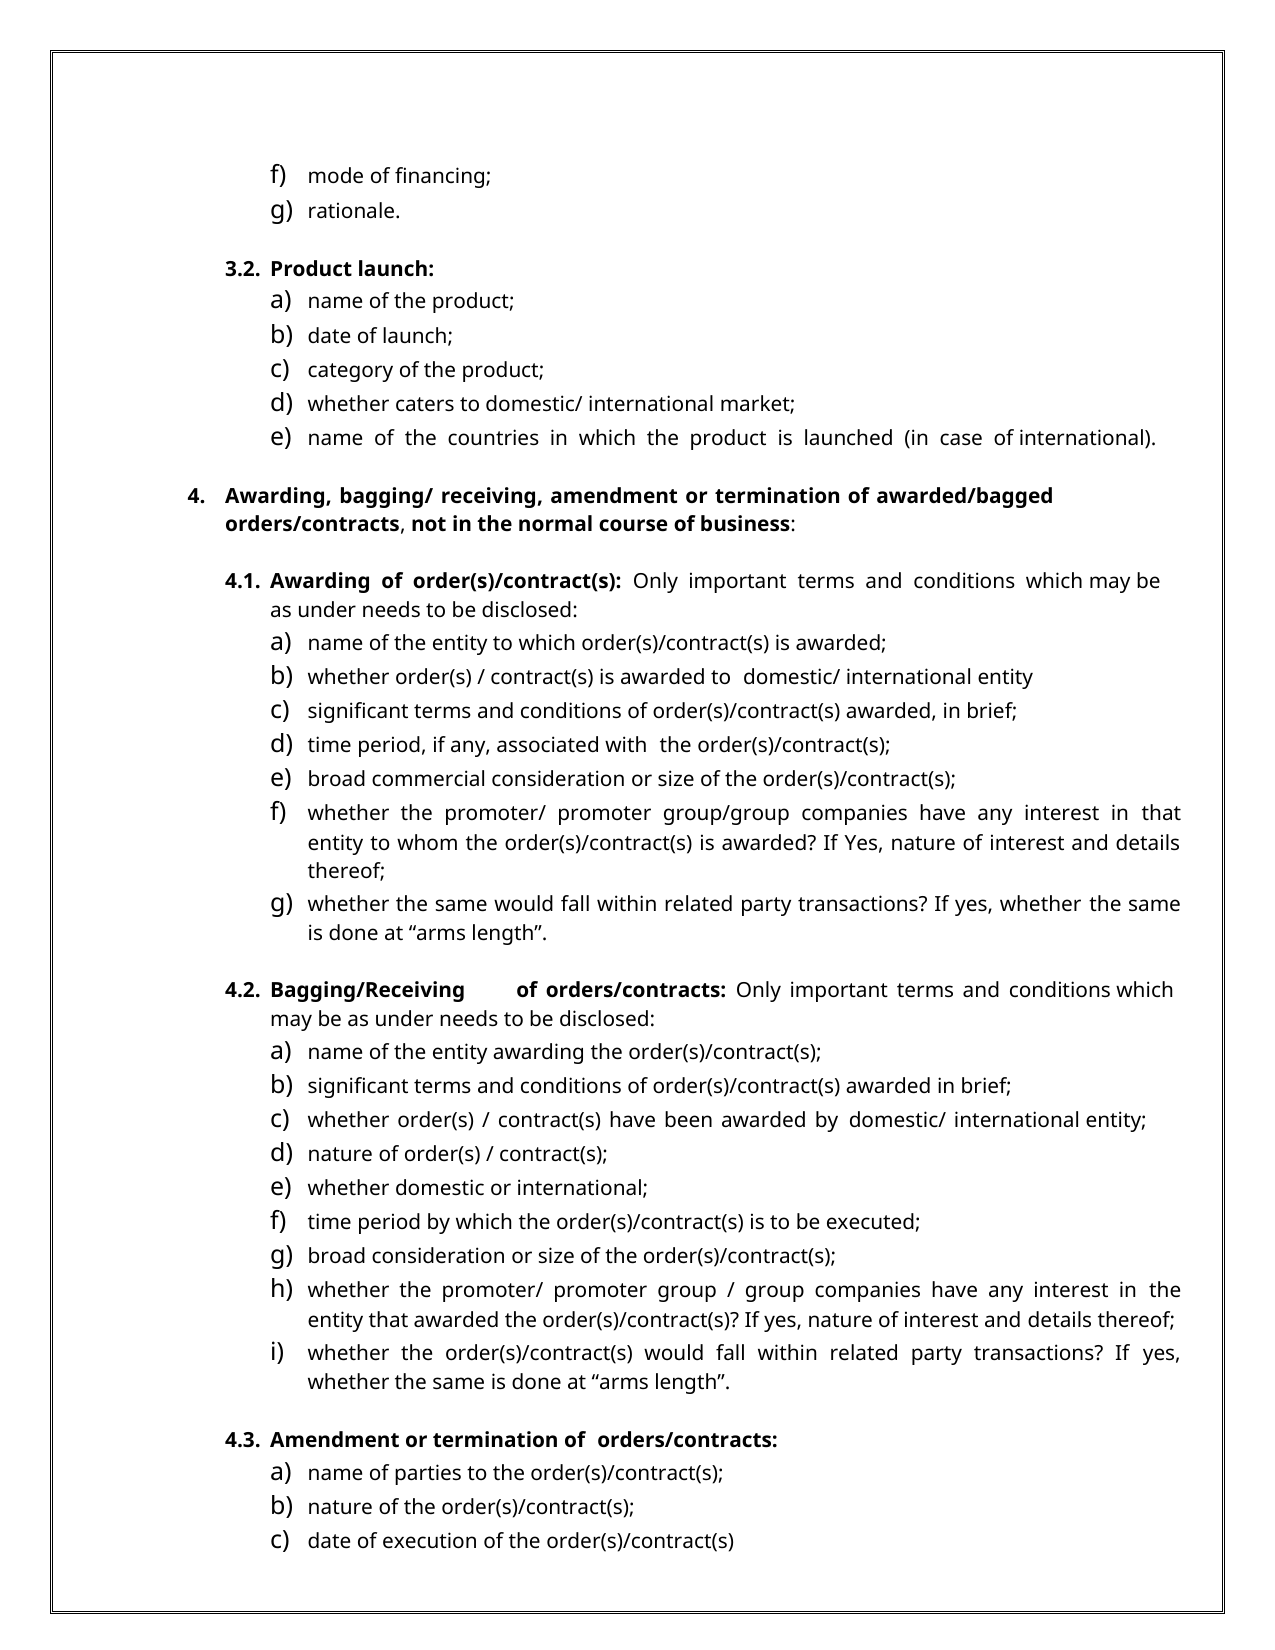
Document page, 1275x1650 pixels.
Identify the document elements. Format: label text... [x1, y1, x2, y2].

list mode of financing; [270, 157, 1212, 191]
list name of the countries in which the product is launched (in case of international). [270, 418, 1181, 452]
list time period by which the order(s)/contract(s) is to be executed; [270, 1203, 1212, 1237]
list nature of the order(s)/contract(s); [270, 1488, 1212, 1522]
list whether caters to domestic/ international market; [270, 384, 1212, 418]
subtitle Amendment or termination of orders/contracts: [225, 1426, 1212, 1454]
list name of parties to the order(s)/contract(s); [270, 1454, 1212, 1488]
list date of launch; [270, 316, 1212, 350]
list date of execution of the order(s)/contract(s) [270, 1522, 1212, 1556]
list time period, if any, associated with the order(s)/contract(s); [270, 725, 1212, 759]
list whether the order(s)/contract(s) would fall within related party transactions? If yes, whether the same is done at “arms length”. [270, 1333, 1181, 1396]
list whether the same would fall within related party transactions? If yes, whether the same is done at “arms length”. [270, 884, 1181, 947]
list whether the promoter/ promoter group / group companies have any interest in the entity that awarded the order(s)/contract(s)? If yes, nature of interest and details thereof; [270, 1271, 1181, 1333]
list whether order(s) / contract(s) have been awarded by domestic/ international entity; [270, 1101, 1182, 1134]
list nature of order(s) / contract(s); [270, 1134, 1212, 1169]
list Bagging/Receiving of orders/contracts: Only important terms and conditions which may be as under needs to be disclosed: [225, 976, 1181, 1032]
list whether order(s) / contract(s) is awarded to domestic/ international entity [270, 657, 1212, 691]
list significant terms and conditions of order(s)/contract(s) awarded in brief; [270, 1066, 1212, 1101]
list broad commercial consideration or size of the order(s)/contract(s); [270, 759, 1212, 793]
subtitle Product launch: [225, 254, 1212, 282]
list significant terms and conditions of order(s)/contract(s) awarded, in brief; [270, 691, 1212, 725]
list Awarding of order(s)/contract(s): Only important terms and conditions which may be as under needs to be disclosed: [225, 566, 1181, 623]
list name of the product; [270, 282, 1212, 316]
list name of the entity to which order(s)/contract(s) is awarded; [270, 623, 1212, 657]
list name of the entity awarding the order(s)/contract(s); [270, 1032, 1212, 1066]
list broad consideration or size of the order(s)/contract(s); [270, 1237, 1212, 1271]
list whether domestic or international; [270, 1169, 1212, 1203]
list whether the promoter/ promoter group/group companies have any interest in that entity to whom the order(s)/contract(s) is awarded? If Yes, nature of interest and details thereof; [270, 793, 1181, 884]
subtitle Awarding, bagging/ receiving, amendment or termination of awarded/bagged orders/contracts, not in the normal course of business: [187, 481, 1201, 538]
list category of the product; [270, 350, 1212, 384]
list rationale. [270, 191, 1212, 225]
